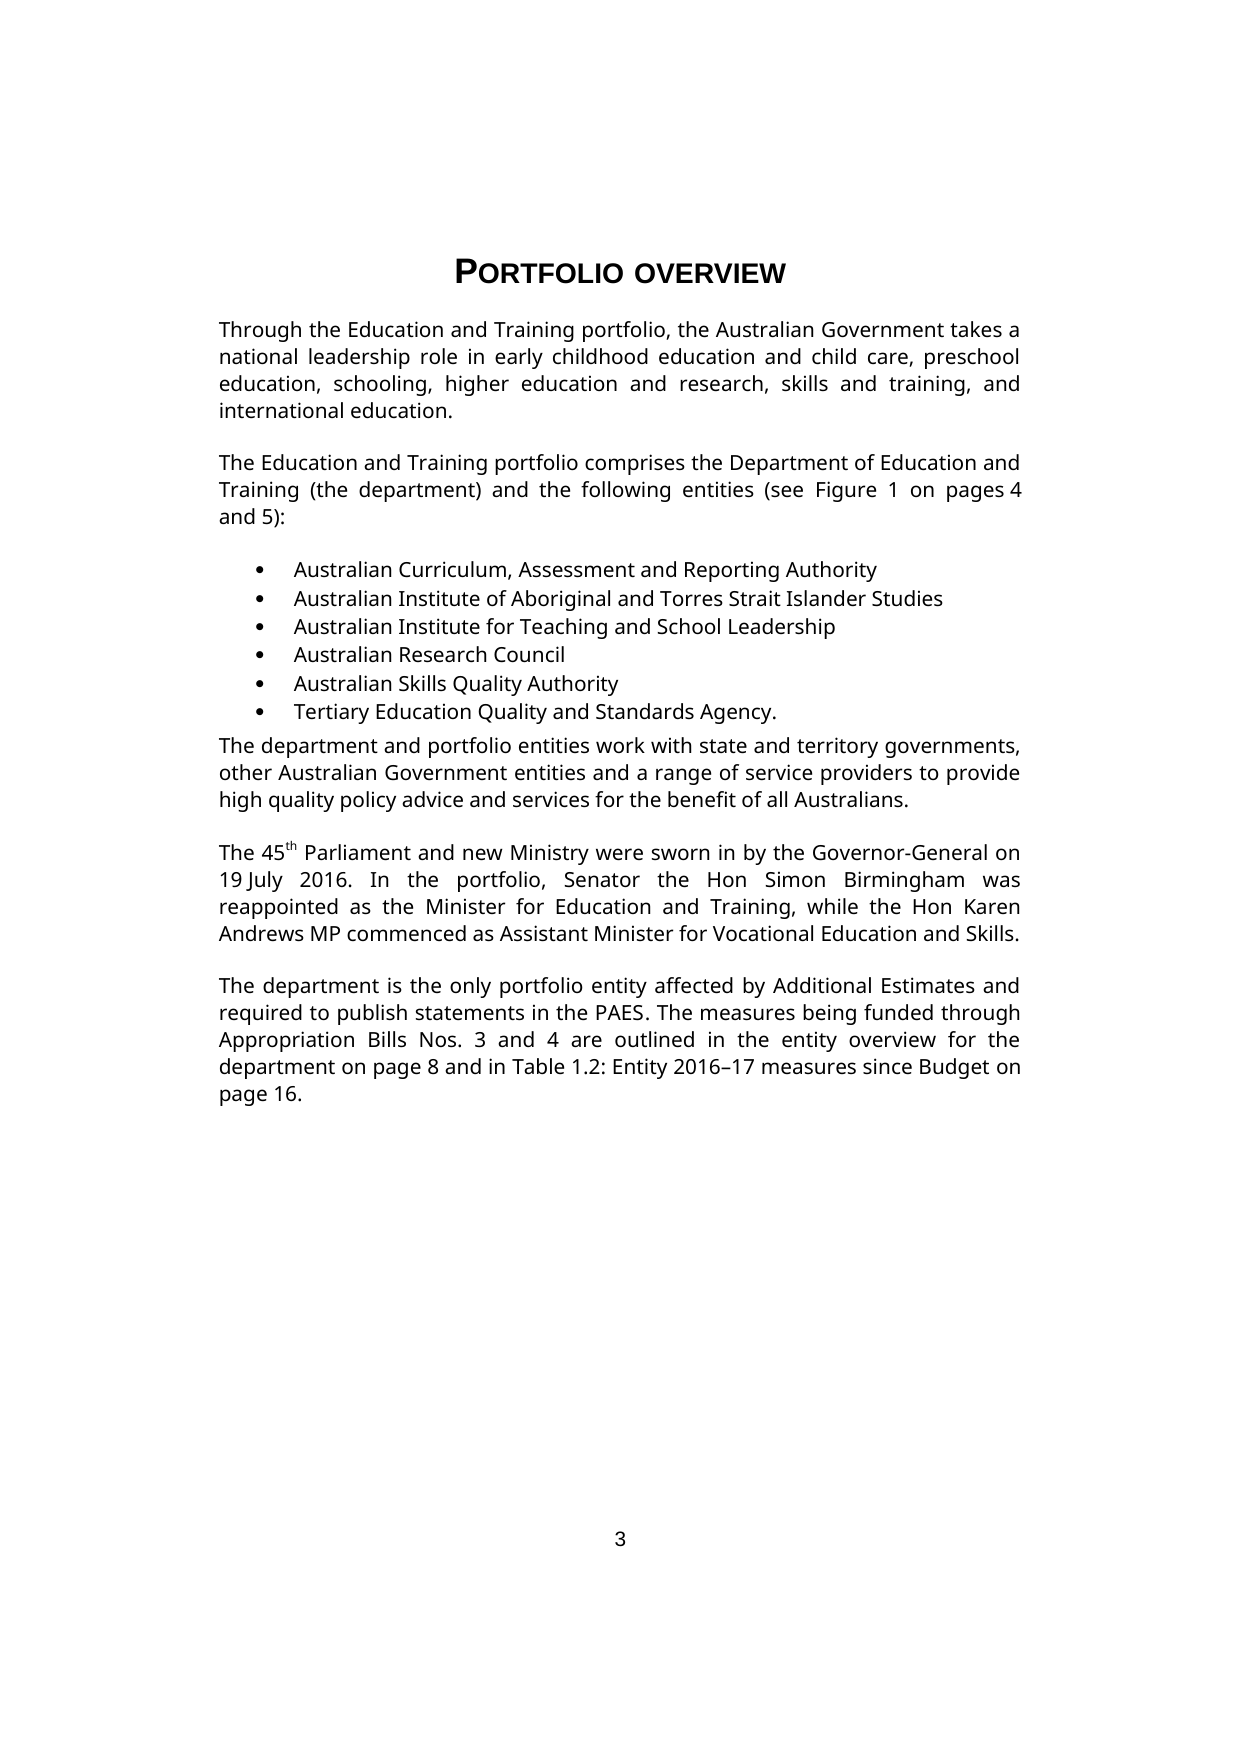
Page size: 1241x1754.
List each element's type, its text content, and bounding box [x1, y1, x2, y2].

list Australian Curriculum, Assessment and Reporting Authority [256, 555, 1022, 584]
list Tertiary Education Quality and Standards Agency. [256, 697, 1022, 726]
list Australian Research Council [256, 641, 1022, 669]
text The department is the only portfolio entity affected by Additional Estimates and required to publish statements in the PAES. The measures being funded through Appropriation Bills Nos. 3 and 4 are outlined in the entity overview for the department on page 8 and in Table 1.2: Entity 2016–17 measures since Budget on page 15. [218, 972, 1022, 1107]
text The department and portfolio entities work with state and territory governments, other Australian Government entities and a range of service providers to provide high quality policy advice and services for the benefit of all Australians. [218, 732, 1022, 813]
list Australian Institute for Teaching and School Leadership [256, 612, 1022, 641]
text The 45th Parliament and new Ministry were sworn in by the Governor-General on 19 July 2016. In the portfolio, Senator the Hon Simon Birmingham was reappointed as the Minister for Education and Training, while the Hon Karen Andrews MP commenced as Assistant Minister for Vocational Education and Skills. [218, 838, 1022, 947]
text Through the Education and Training portfolio, the Australian Government takes a national leadership role in early childhood education and child care, preschool education, schooling, higher education and research, skills and training, and international education. [218, 316, 1022, 424]
list Australian Skills Quality Authority [256, 669, 1022, 697]
subtitle Portfolio overview [218, 250, 1022, 291]
list Australian Institute of Aboriginal and Torres Strait Islander Studies [256, 584, 1022, 612]
text The Education and Training portfolio comprises the Department of Education and Training (the department) and the following entities (see Figure 1 on pages 4 and 5): [218, 449, 1022, 530]
